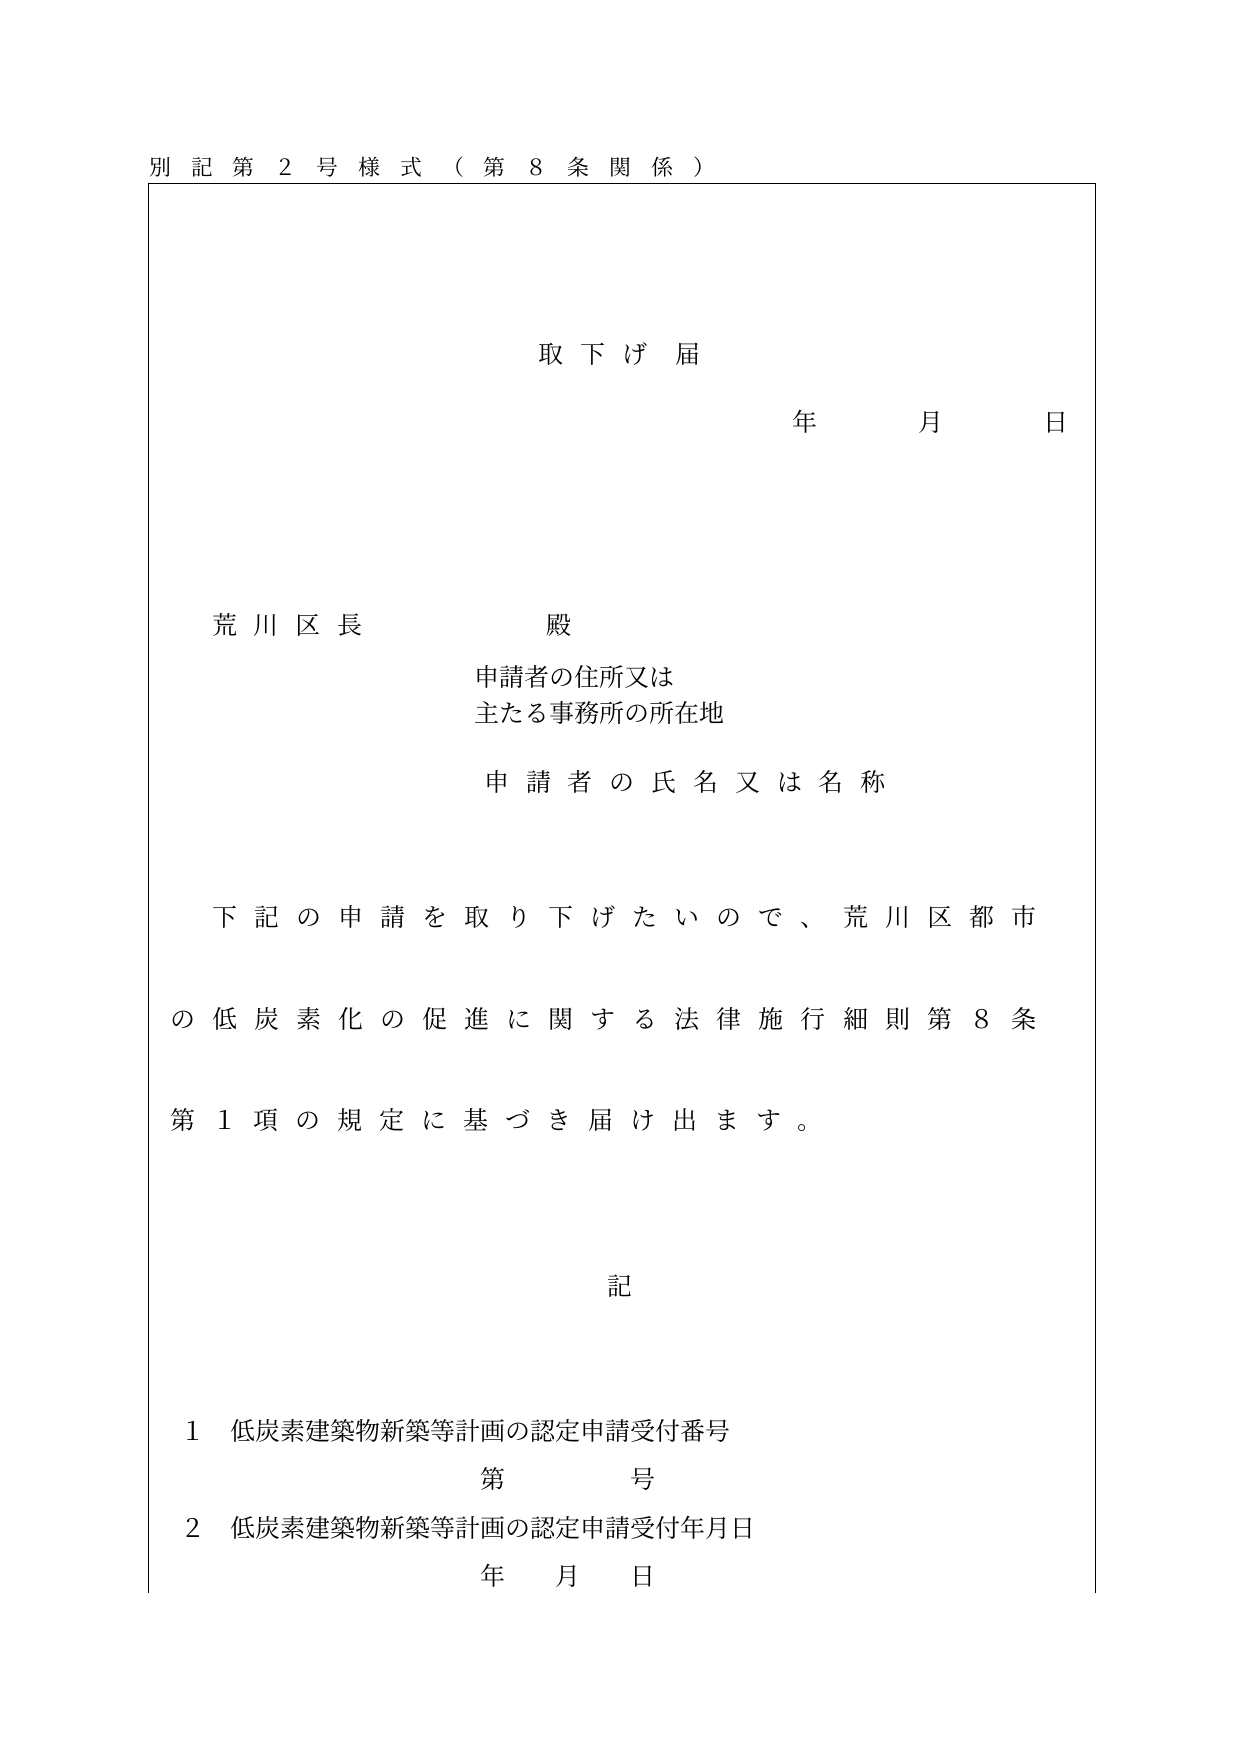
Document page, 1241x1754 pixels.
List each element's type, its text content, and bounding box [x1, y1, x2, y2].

table_header 取下げ届 年 月 日 荒川区長 殿 [149, 184, 1095, 658]
text 別記第２号様式（第８条関係） [149, 149, 1091, 183]
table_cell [149, 658, 1095, 1593]
